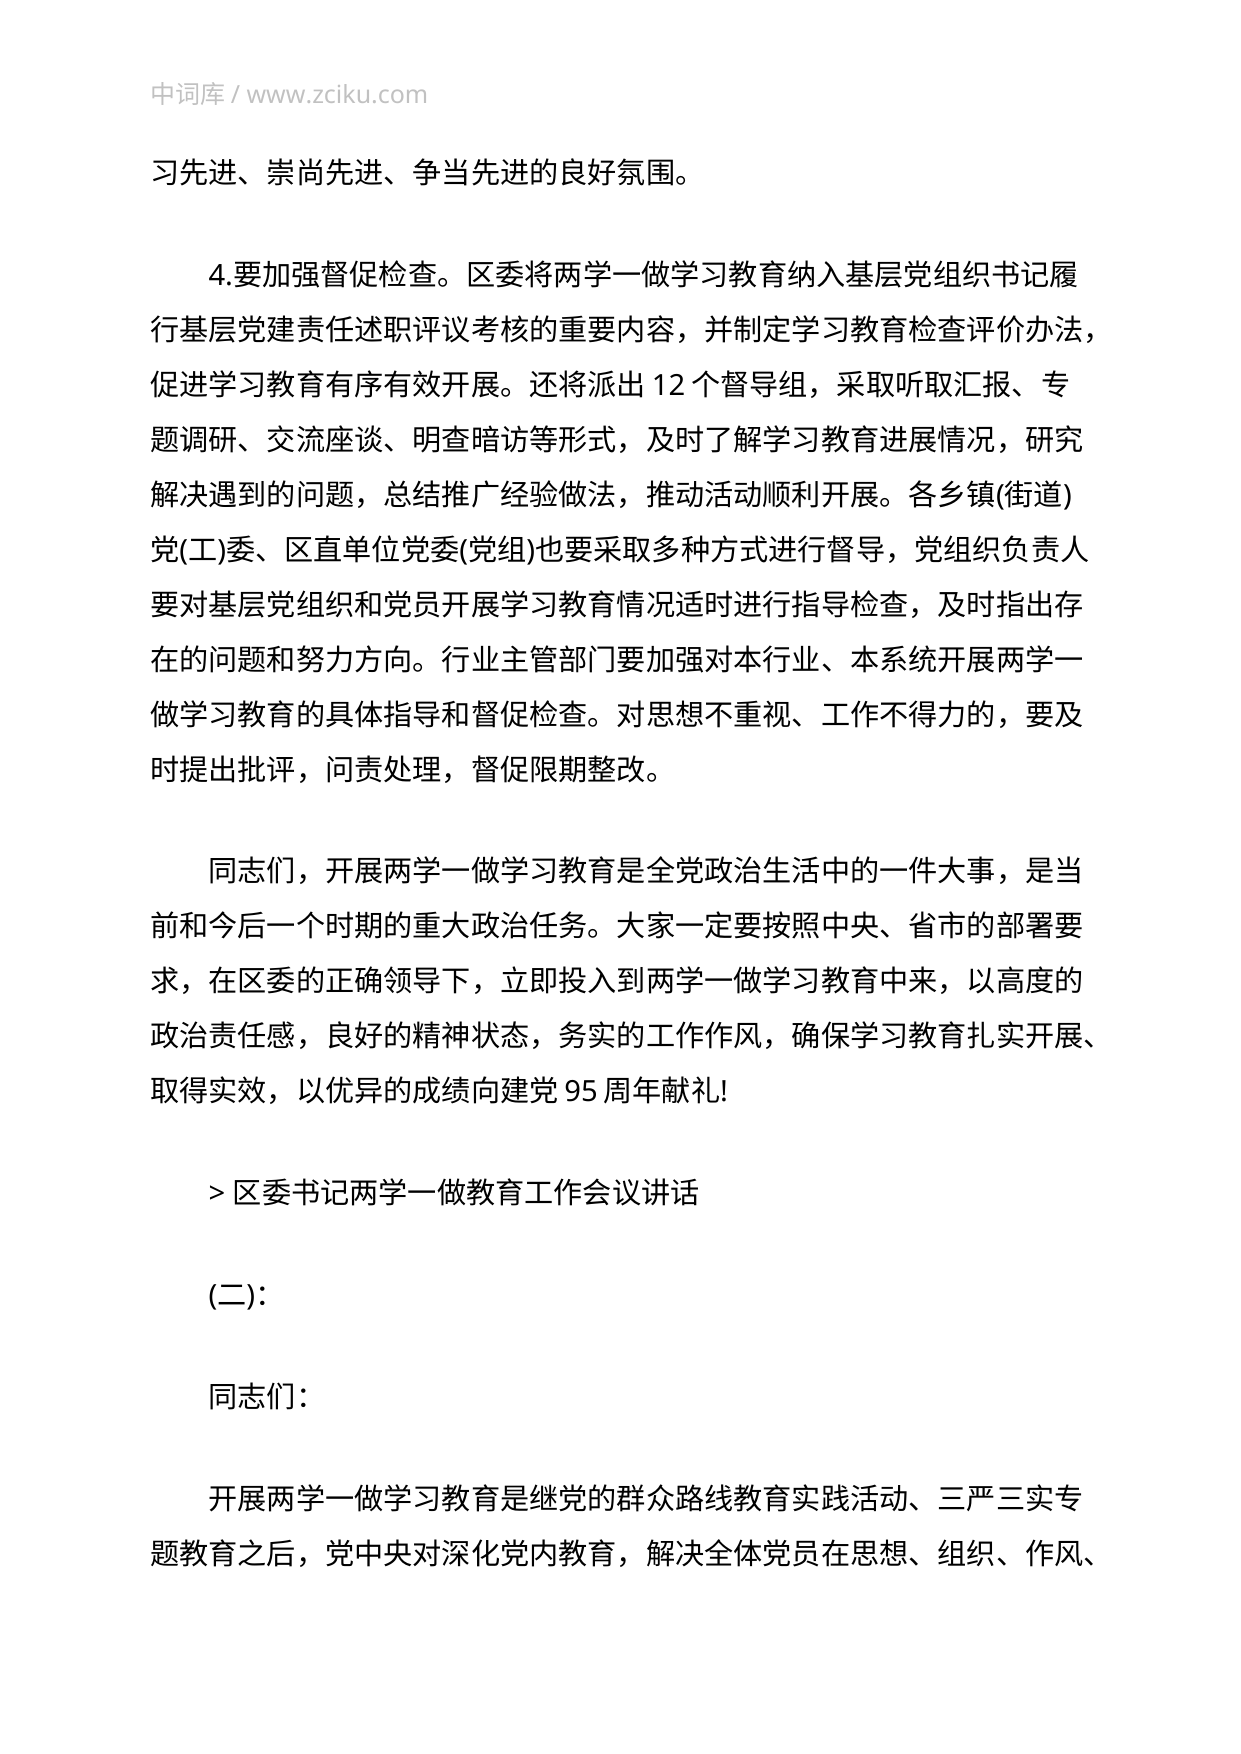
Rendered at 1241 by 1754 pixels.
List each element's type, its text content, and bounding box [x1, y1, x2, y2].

text (二)： [150, 1272, 1090, 1314]
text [150, 1475, 1090, 1572]
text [150, 150, 1090, 192]
text 4.要加强督促检查。区委将两学一做学习教育纳入基层党组织书记履行基层党建责任述职评议考核的重要内容，并制定学习教育检查评价办法，促进学习教育有序有效开展。还将派出12个督导组，采取听取汇报、专题调研、交流座谈、明查暗访等形式，及时了解学习教育进展情况，研究解决遇到的问题，总结推广经验做法，推动活动顺利开展。各乡镇(街道)党(工)委、区直单位党委(党组)也要采取多种方式进行督导，党组织负责人要对基层党组织和党员开展学习教育情况适时进行指导检查，及时指出存在的问题和努力方向。行业主管部门要加强对本行业、本系统开展两学一做学习教育的具体指导和督促检查。对思想不重视、工作不得力的，要及时提出批评，问责处理，督促限期整改。 [150, 252, 1090, 788]
text 同志们，开展两学一做学习教育是全党政治生活中的一件大事，是当前和今后一个时期的重大政治任务。大家一定要按照中央、省市的部署要求，在区委的正确领导下，立即投入到两学一做学习教育中来，以高度的政治责任感，良好的精神状态，务实的工作作风，确保学习教育扎实开展、取得实效，以优异的成绩向建党95周年献礼! [150, 848, 1090, 1110]
text > 区委书记两学一做教育工作会议讲话 [150, 1169, 1090, 1212]
text 同志们： [150, 1373, 1090, 1416]
